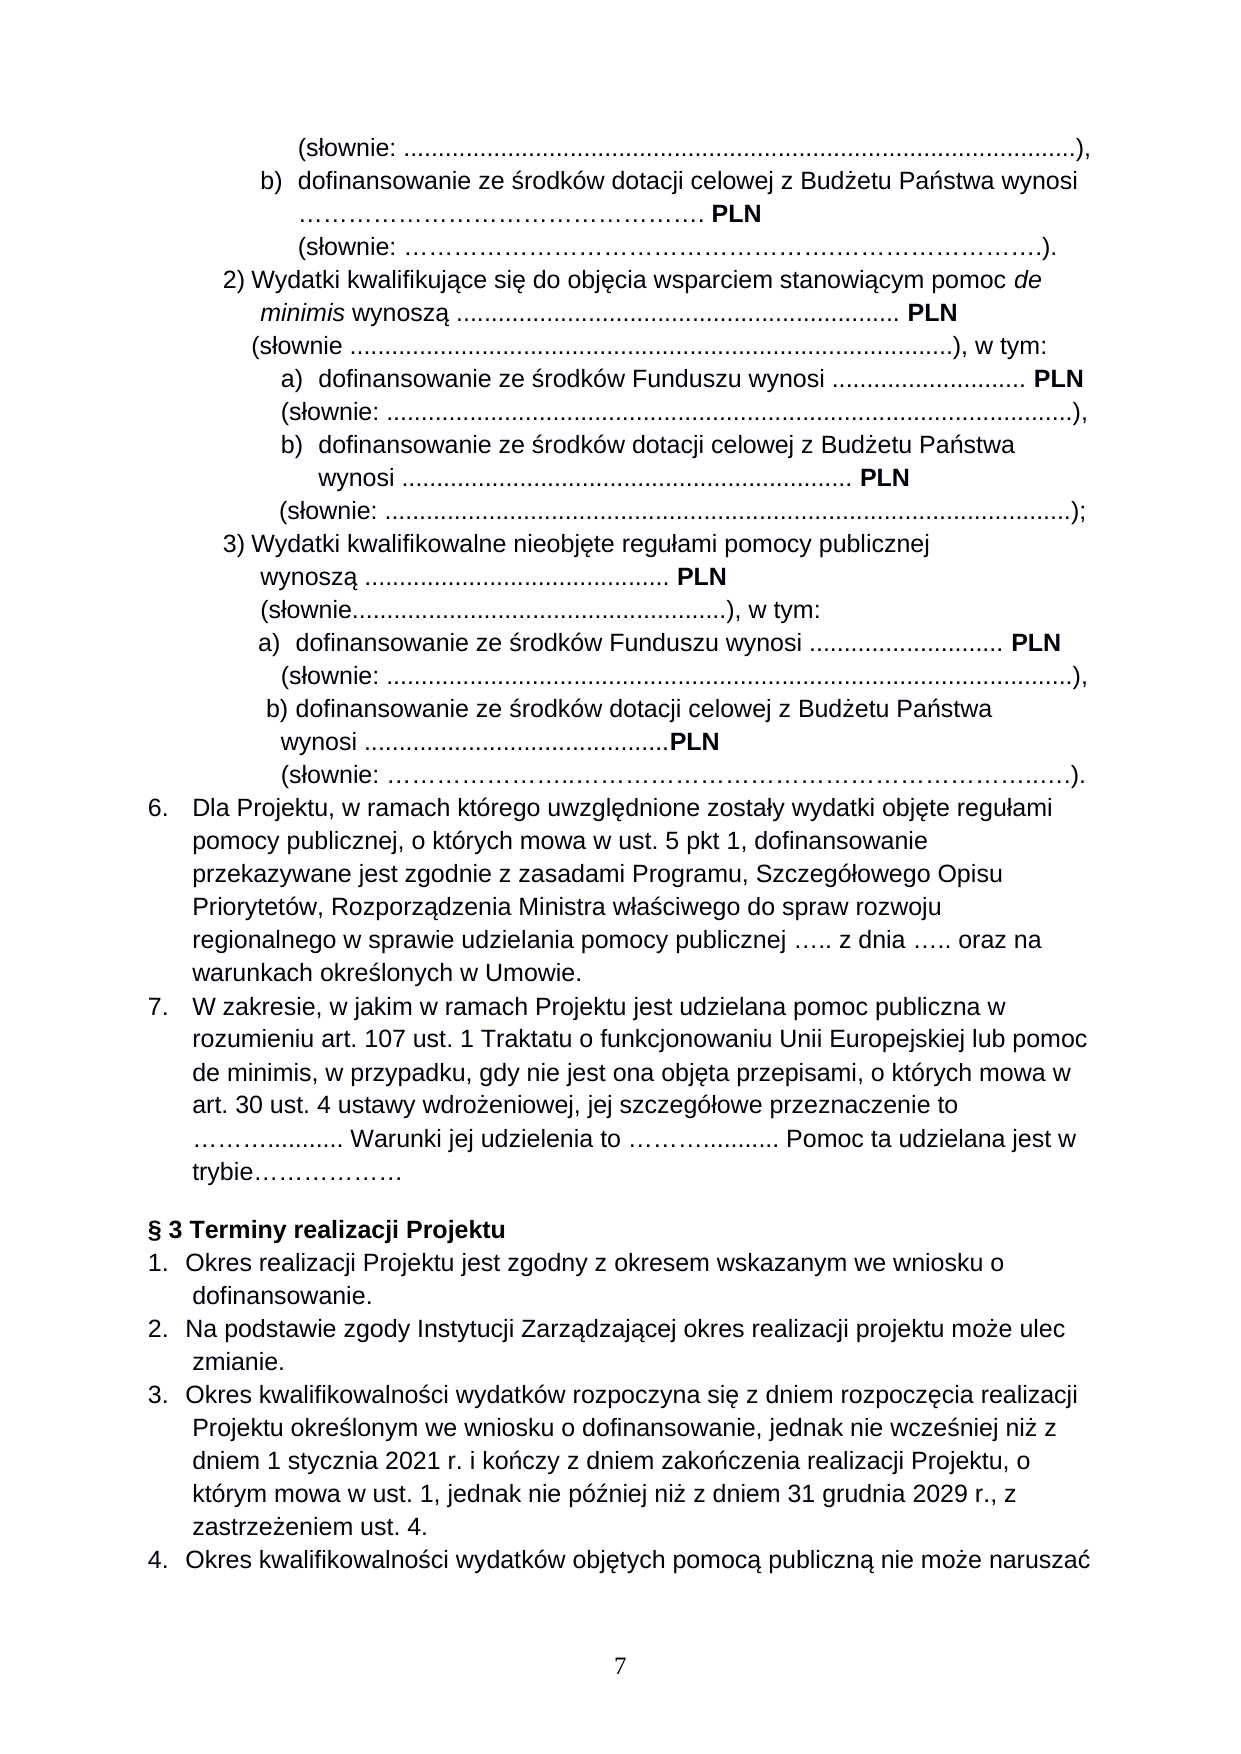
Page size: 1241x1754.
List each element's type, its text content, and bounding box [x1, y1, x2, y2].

list Na podstawie zgody Instytucji Zarządzającej okres realizacji projektu może ulec zmianie. [148, 1314, 1093, 1375]
list dofinansowanie ze środków dotacji celowej z Budżetu Państwa wynosi …………………………………………. PLN [260, 166, 1093, 228]
list dofinansowanie ze środków dotacji celowej z Budżetu Państwa wynosi ................................................................. PLN [281, 430, 1093, 492]
text (słownie: ...................................................................................................); [279, 496, 1093, 525]
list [148, 1545, 1093, 1573]
list Okres realizacji Projektu jest zgodny z okresem wskazanym we wniosku o dofinansowanie. [148, 1248, 1093, 1309]
text (słownie: …………………..………………………………………………..….). [281, 760, 1093, 789]
text (słownie: …………………………………………….…………………….). [298, 232, 1093, 261]
text (słownie: ...................................................................................................), [281, 397, 1093, 426]
subtitle § 3 Terminy realizacji Projektu [148, 1214, 1093, 1243]
list W zakresie, w jakim w ramach Projektu jest udzielana pomoc publiczna w rozumieniu art. 107 ust. 1 Traktatu o funkcjonowaniu Unii Europejskiej lub pomoc de minimis, w przypadku, gdy nie jest ona objęta przepisami, o których mowa w art. 30 ust. 4 ustawy wdrożeniowej, jej szczegółowe przeznaczenie to ………........... Warunki jej udzielenia to ………........... Pomoc ta udzielana jest w trybie……………… [148, 991, 1093, 1185]
text (słownie: ...................................................................................................), [281, 661, 1093, 690]
list Wydatki kwalifikujące się do objęcia wsparciem stanowiącym pomoc de minimis wynoszą ................................................................ PLN [223, 265, 1093, 327]
text (słownie .......................................................................................), w tym: [251, 331, 1093, 360]
list dofinansowanie ze środków Funduszu wynosi ............................ PLN [258, 628, 1093, 657]
list dofinansowanie ze środków dotacji celowej z Budżetu Państwa wynosi ............................................PLN [266, 694, 1093, 756]
list Dla Projektu, w ramach którego uwzględnione zostały wydatki objęte regułami pomocy publicznej, o których mowa w ust. 5 pkt 1, dofinansowanie przekazywane jest zgodnie z zasadami Programu, Szczegółowego Opisu Priorytetów, Rozporządzenia Ministra właściwego do spraw rozwoju regionalnego w sprawie udzielania pomocy publicznej ….. z dnia ….. oraz na warunkach określonych w Umowie. [148, 793, 1093, 987]
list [260, 133, 1093, 162]
list Wydatki kwalifikowalne nieobjęte regułami pomocy publicznej wynoszą ............................................ PLN [223, 529, 1093, 591]
list dofinansowanie ze środków Funduszu wynosi ............................ PLN [281, 364, 1093, 393]
text (słownie......................................................), w tym: [260, 595, 1093, 624]
list Okres kwalifikowalności wydatków rozpoczyna się z dniem rozpoczęcia realizacji Projektu określonym we wniosku o dofinansowanie, jednak nie wcześniej niż z dniem 1 stycznia 2021 r. i kończy z dniem zakończenia realizacji Projektu, o którym mowa w ust. 1, jednak nie później niż z dniem 31 grudnia 2029 r., z zastrzeżeniem ust. 4. [148, 1380, 1093, 1541]
